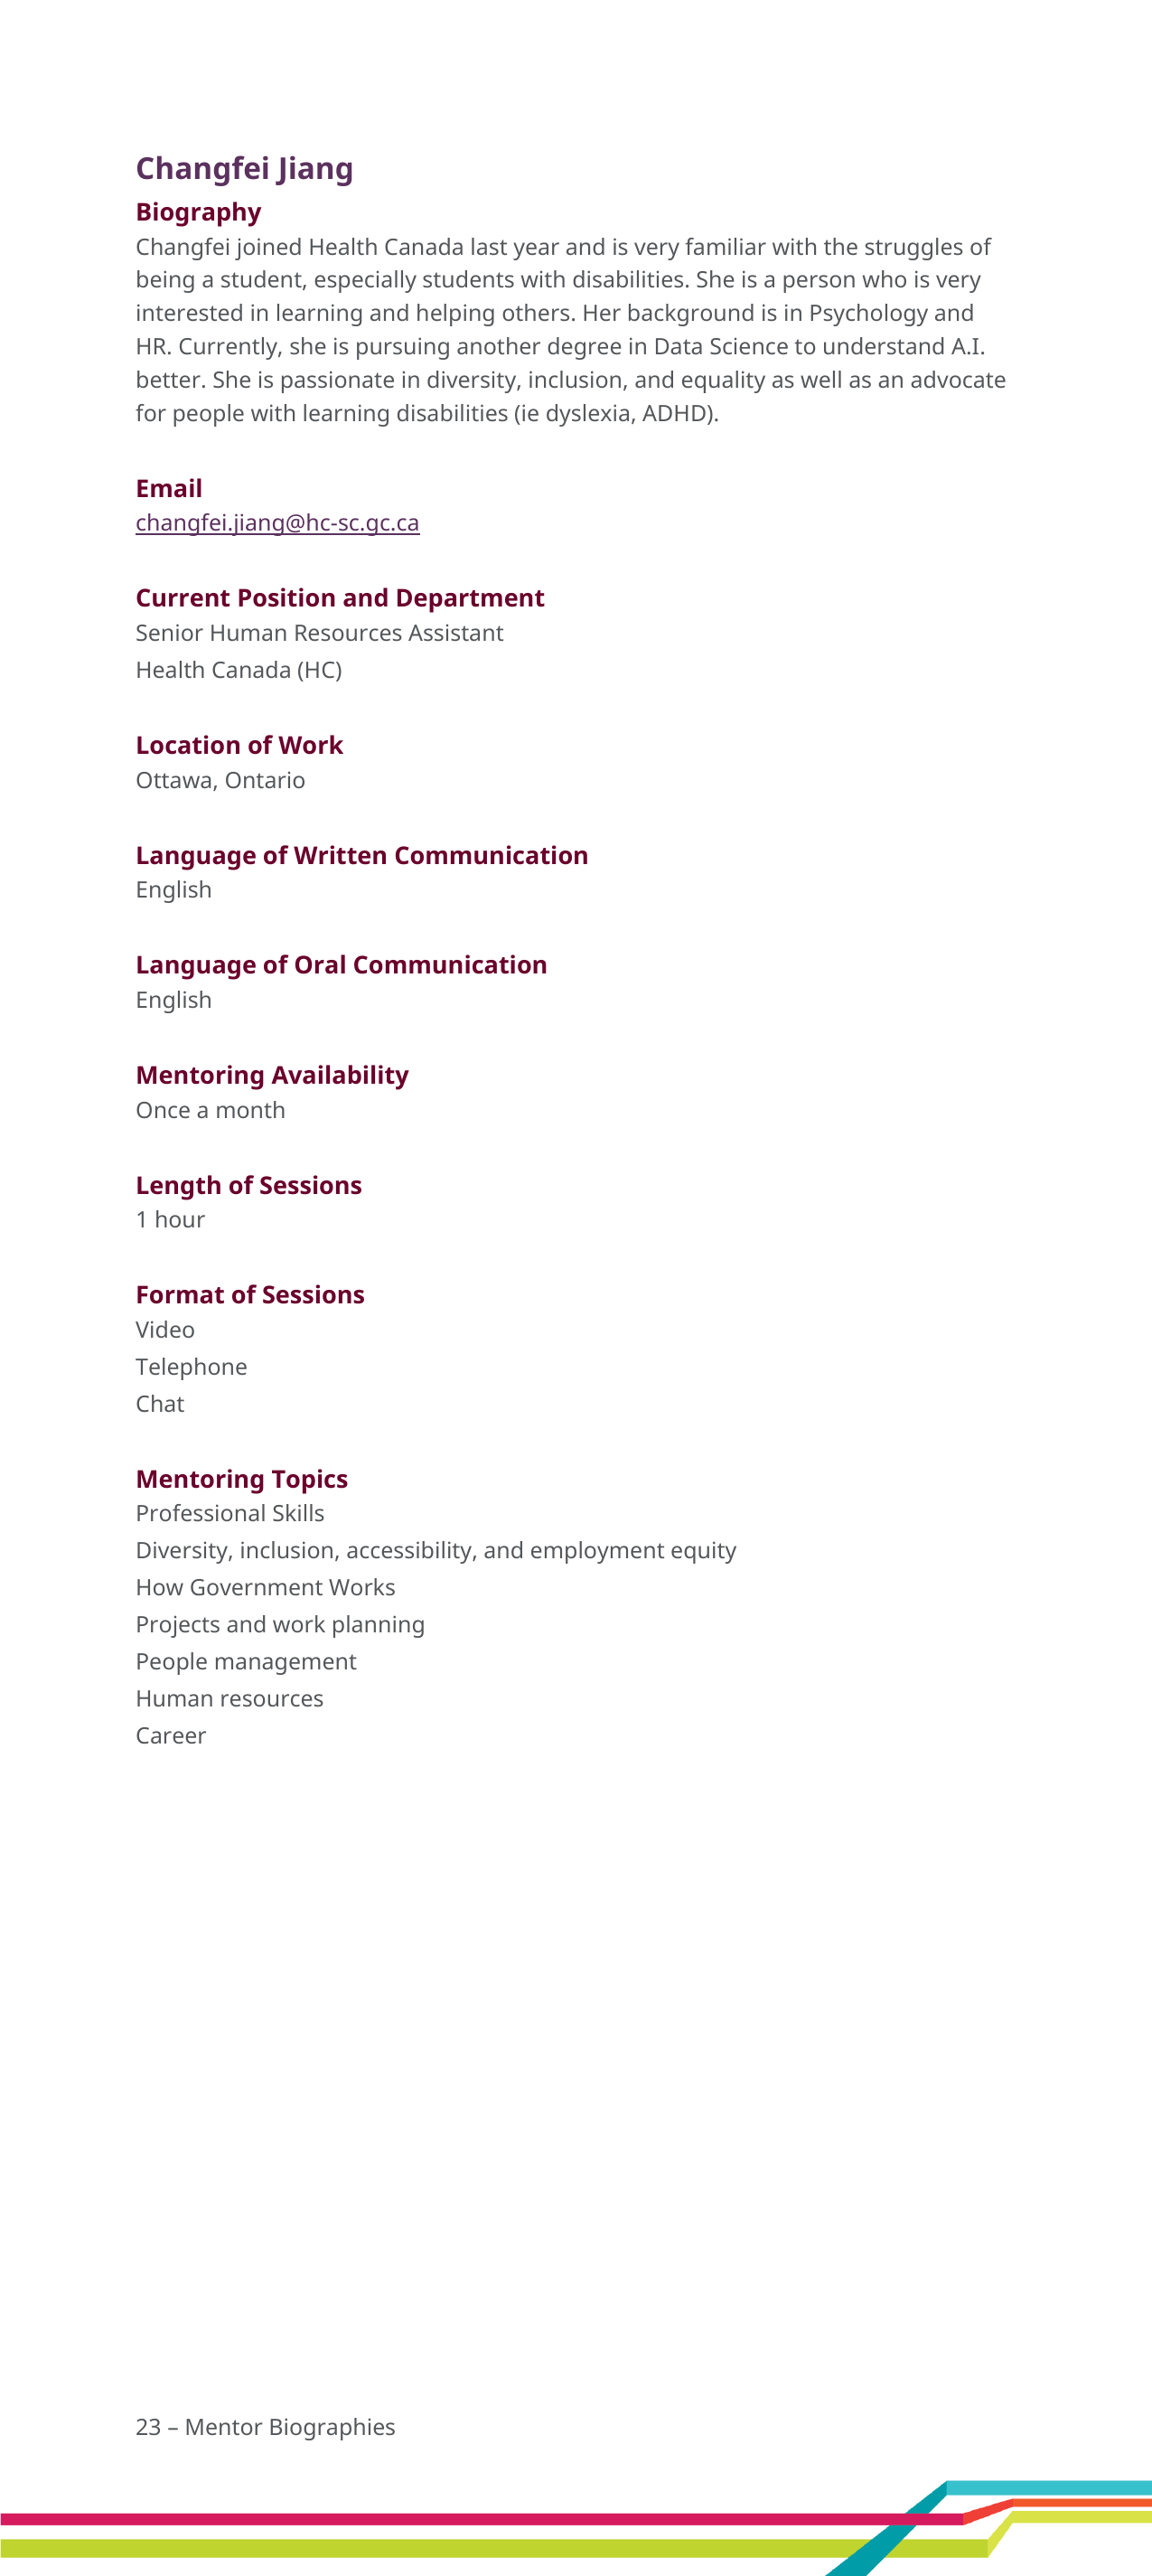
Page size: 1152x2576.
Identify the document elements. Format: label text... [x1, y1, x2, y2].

subtitle Mentoring Topics [136, 1462, 1016, 1495]
subtitle Mentoring Availability [136, 1058, 1016, 1091]
text English [136, 874, 1016, 905]
text Health Canada (HC) [136, 653, 1016, 685]
picture [0, 2480, 1152, 2576]
text Professional Skills [136, 1498, 1016, 1528]
text Human resources [136, 1683, 1016, 1714]
text Ottawa, Ontario [136, 764, 1016, 794]
text 1 hour [136, 1204, 1016, 1235]
subtitle Length of Sessions [136, 1168, 1016, 1201]
text Career [136, 1720, 1016, 1751]
text Once a month [136, 1094, 1016, 1124]
text Senior Human Resources Assistant [136, 617, 1016, 648]
subtitle Biography [136, 195, 1016, 228]
subtitle Location of Work [136, 728, 1016, 761]
text People management [136, 1646, 1016, 1677]
subtitle Language of Written Communication [136, 838, 1016, 871]
text changfei.jiang@hc-sc.gc.ca [136, 507, 1016, 538]
text Changfei joined Health Canada last year and is very familiar with the struggles of being a student, especially students with disabilities. She is a person who is very interested in learning and helping others. Her background is in Psychology and HR. Currently, she is pursuing another degree in Data Science to understand A.I. better. She is passionate in diversity, inclusion, and equality as well as an advocate for people with learning disabilities (ie dyslexia, ADHD). [136, 230, 1016, 428]
text Chat [136, 1387, 1016, 1418]
subtitle Language of Oral Communication [136, 948, 1016, 982]
text Projects and work planning [136, 1609, 1016, 1640]
subtitle Changfei Jiang [136, 146, 1016, 188]
subtitle Current Position and Department [136, 581, 1016, 615]
text English [136, 983, 1016, 1015]
text How Government Works [136, 1572, 1016, 1603]
text Video [136, 1313, 1016, 1345]
subtitle Email [136, 471, 1016, 504]
text Diversity, inclusion, accessibility, and employment equity [136, 1535, 1016, 1565]
subtitle Format of Sessions [136, 1278, 1016, 1312]
text Telephone [136, 1350, 1016, 1381]
